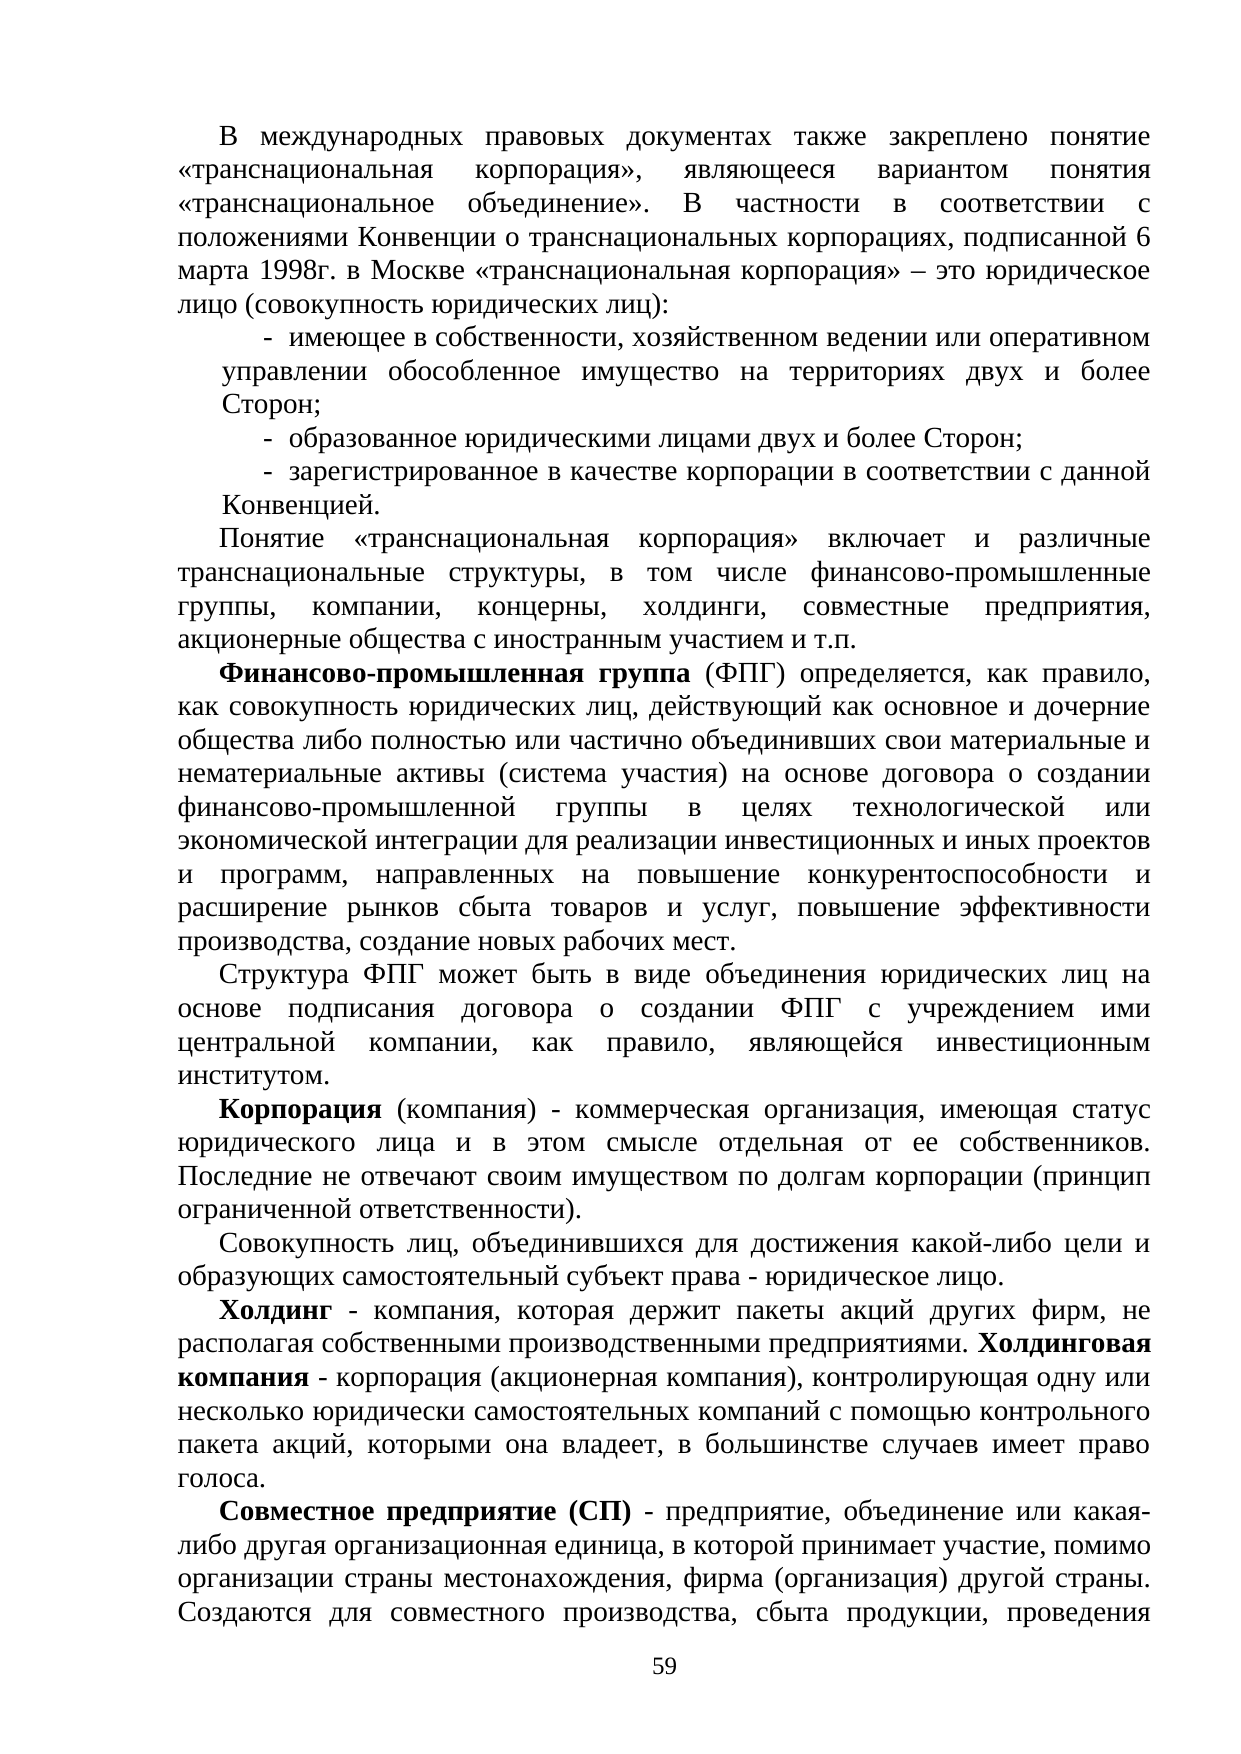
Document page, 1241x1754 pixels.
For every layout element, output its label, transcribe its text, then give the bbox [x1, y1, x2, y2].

text Холдинг - компания, которая держит пакеты акций других фирм, не располагая собственными производственными предприятиями. Холдинговая компания - корпорация (акционерная компания), контролирующая одну или несколько юридически самостоятельных компаний с помощью контрольного пакета акций, которыми она владеет, в большинстве случаев имеет право голоса. [177, 1292, 1152, 1493]
text Корпорация (компания) - коммерческая организация, имеющая статус юридического лица и в этом смысле отдельная от ее собственников. Последние не отвечают своим имуществом по долгам корпорации (принцип ограниченной ответственности). [177, 1091, 1152, 1225]
list образованное юридическими лицами двух и более Сторон; [222, 420, 1152, 453]
text Совокупность лиц, объединившихся для достижения какой-либо цели и образующих самостоятельный субъект права - юридическое лицо. [177, 1225, 1152, 1292]
text Структура ФПГ может быть в виде объединения юридических лиц на основе подписания договора о создании ФПГ с учреждением ими центральной компании, как правило, являющейся инвестиционным институтом. [177, 957, 1152, 1091]
list зарегистрированное в качестве корпорации в соответствии с данной Конвенцией. [222, 453, 1152, 521]
text Понятие «транснациональная корпорация» включает и различные транснациональные структуры, в том числе финансово-промышленные группы, компании, концерны, холдинги, совместные предприятия, акционерные общества с иностранным участием и т.п. [177, 521, 1152, 655]
text В международных правовых документах также закреплено понятие «транснациональная корпорация», являющееся вариантом понятия «транснациональное объединение». В частности в соответствии с положениями Конвенции о транснациональных корпорациях, подписанной 6 марта 1998г. в Москве «транснациональная корпорация» – это юридическое лицо (совокупность юридических лиц): [177, 118, 1152, 319]
text Финансово-промышленная группа (ФПГ) определяется, как правило, как совокупность юридических лиц, действующий как основное и дочерние общества либо полностью или частично объединивших свои материальные и нематериальные активы (система участия) на основе договора о создании финансово-промышленной группы в целях технологической или экономической интеграции для реализации инвестиционных и иных проектов и программ, направленных на повышение конкурентоспособности и расширение рынков сбыта товаров и услуг, повышение эффективности производства, создание новых рабочих мест. [177, 655, 1152, 957]
list имеющее в собственности, хозяйственном ведении или оперативном управлении обособленное имущество на территориях двух и более Сторон; [222, 319, 1152, 420]
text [177, 1493, 1152, 1627]
